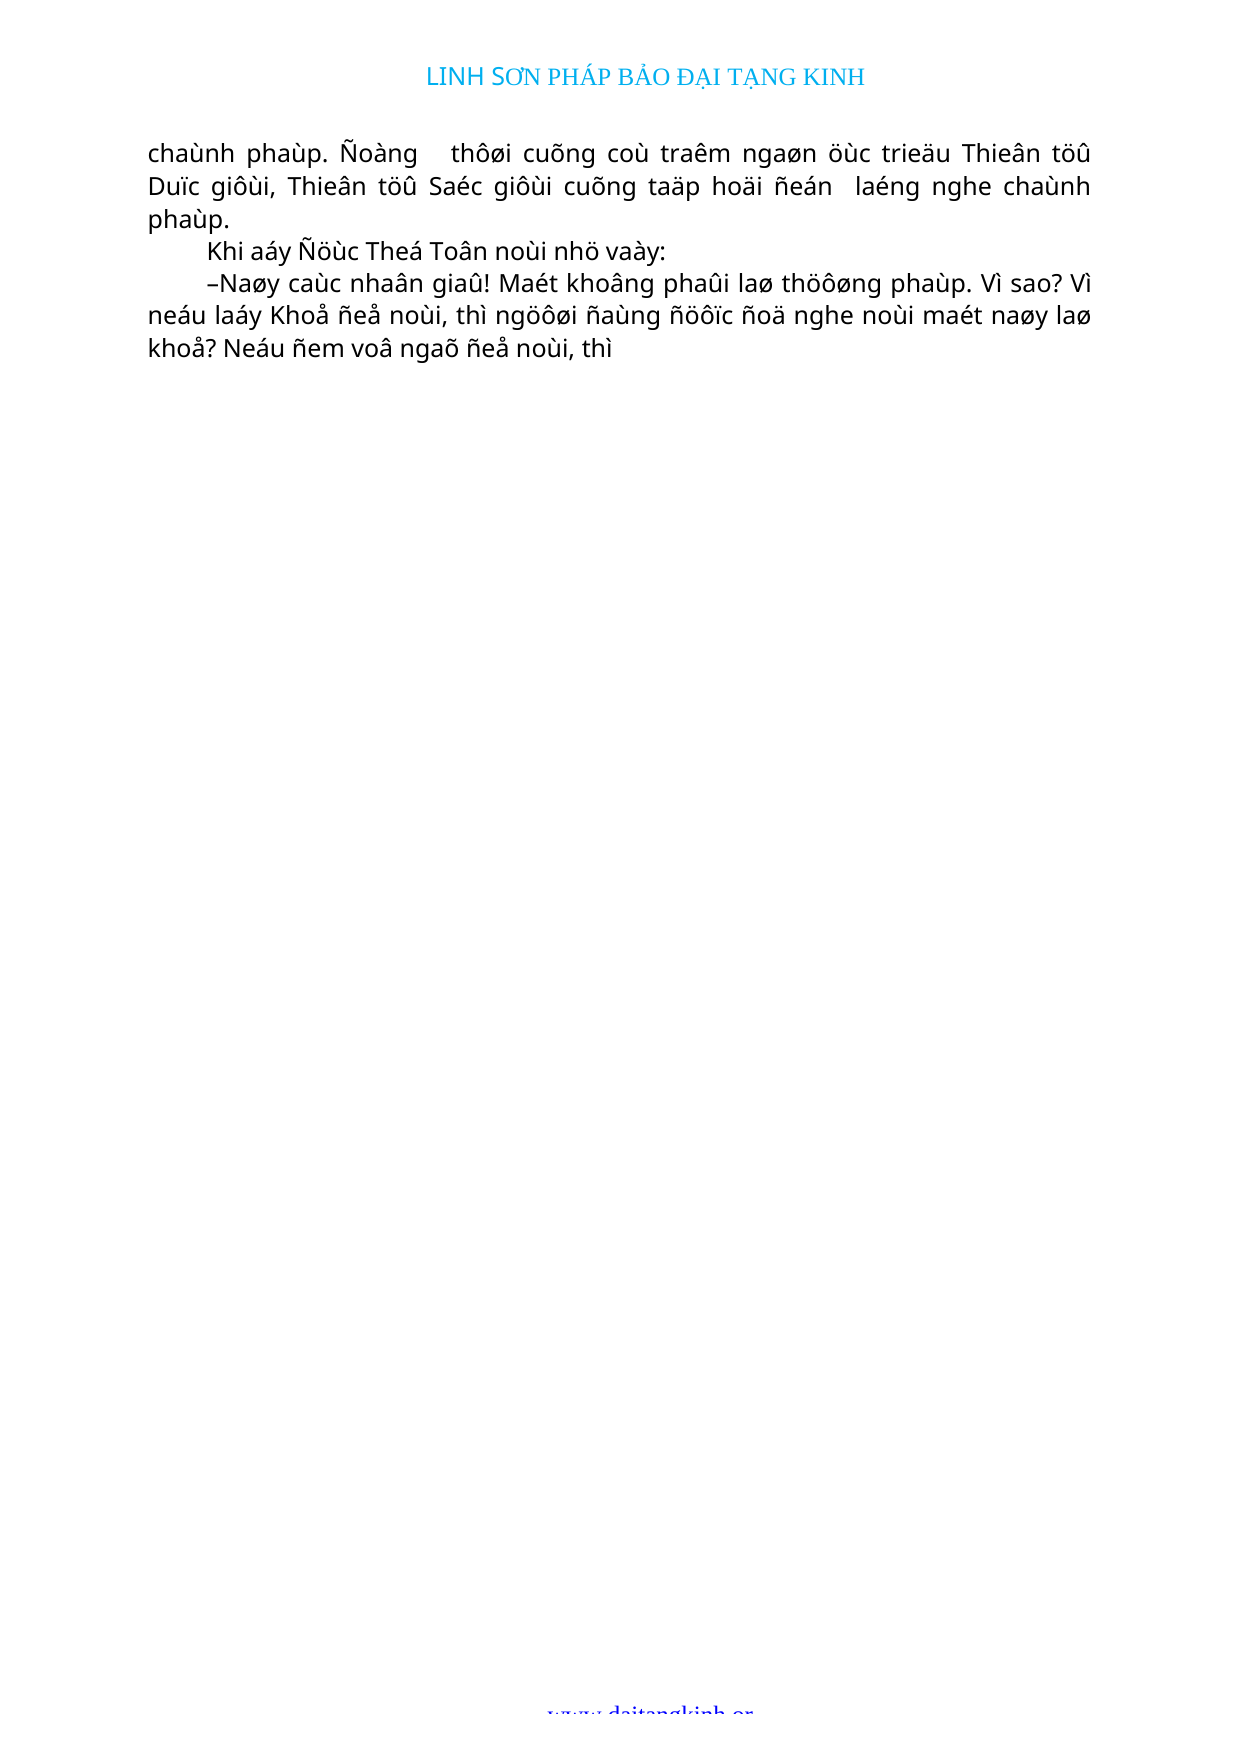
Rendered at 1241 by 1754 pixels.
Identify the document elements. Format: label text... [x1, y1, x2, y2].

text Khi aáy Ñöùc Theá Toân noùi nhö vaày: [206, 236, 1105, 267]
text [147, 135, 1093, 236]
text –Naøy caùc nhaân giaû! Maét khoâng phaûi laø thöôøng phaùp. Vì sao? Vì neáu laáy Khoå ñeå noùi, thì ngöôøi ñaùng ñöôïc ñoä nghe noùi maét naøy laø khoå? Neáu ñem voâ ngaõ ñeå noùi, thì [147, 267, 1093, 364]
